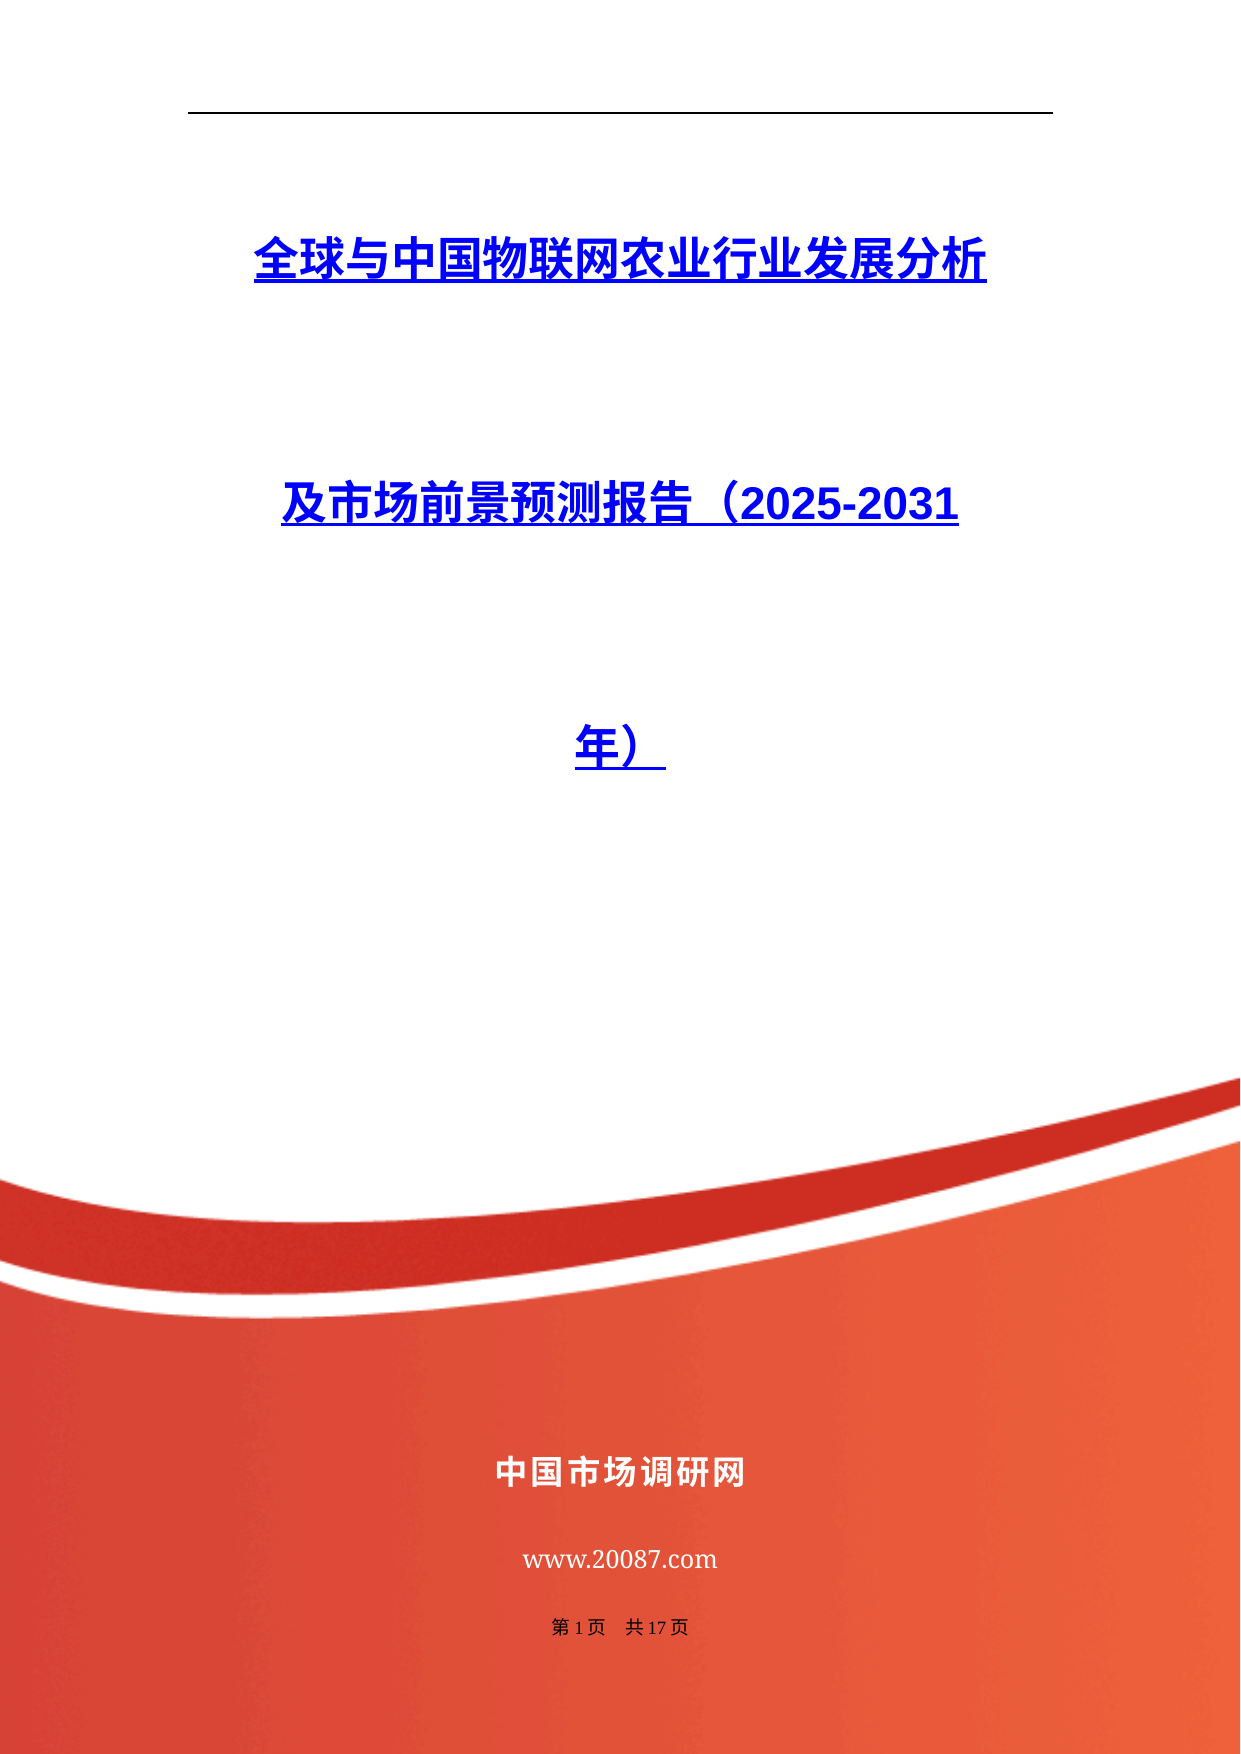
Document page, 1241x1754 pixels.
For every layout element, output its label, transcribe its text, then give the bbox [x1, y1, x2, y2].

subtitle 中国市场调研网 [187, 1437, 1053, 1502]
text www.20087.com [187, 1526, 1053, 1591]
table_header 全球与中国物联网农业行业发展分析及市场前景预测报告（2025-2031年） [188, 207, 1053, 871]
picture [0, 1006, 1241, 1754]
